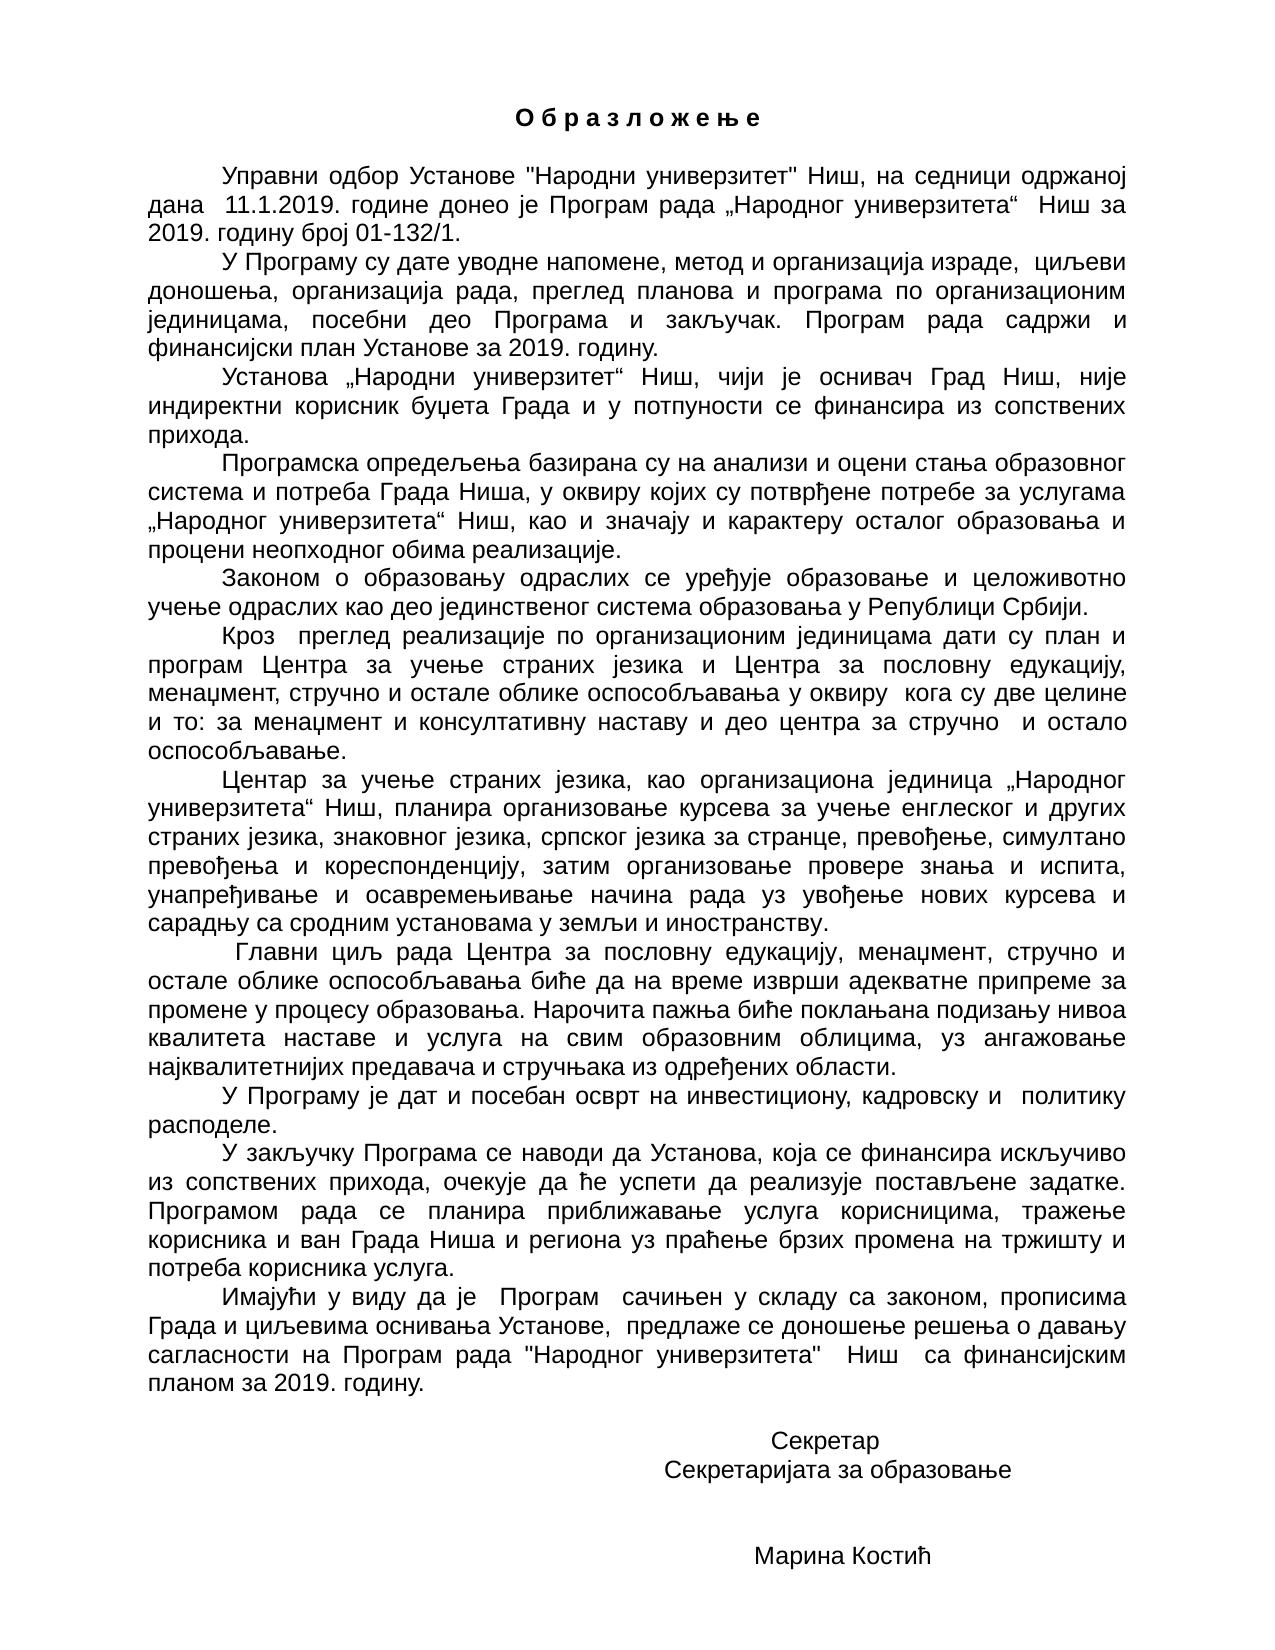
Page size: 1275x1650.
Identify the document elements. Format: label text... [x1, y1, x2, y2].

text Програмска опредељења базирана су на aнализи и оцени стања образовног система и потреба Града Ниша, у оквиру којих су потврђене потребе за услугама „Народног универзитета“ Ниш, као и значају и карактеру осталог образовања и процени неопходног обима реализације. [148, 448, 1127, 563]
text Управни одбор Установе "Народни универзитет" Ниш, на седници одржаној дана 11.1.2019. године донео је Програм рада „Народног универзитета“ Ниш за 2019. годину број 01-132/1. [148, 161, 1127, 247]
text У Програму су дате уводне напомене, метод и организација израде, циљеви доношења, организација рада, преглед планова и програма по организационим јединицама, посебни део Програма и закључак. Програм рада садржи и финансијски план Установе за 2019. годину. [148, 247, 1127, 362]
text Центар за учење страних језика, као организациона јединица „Народног универзитета“ Ниш, планира организовање курсева за учење енглеског и других страних језика, знаковног језика, српског језика за странце, превођење, симултано превођења и кореспонденцију, затим организовање провере знања и испита, унапређивање и осавремењивање начина рада уз увођење нових курсева и сарадњу са сродним установама у земљи и иностранству. [148, 765, 1127, 937]
text Секретар [148, 1426, 1127, 1455]
text У закључку Програма се наводи да Установа, која се финансира искључиво из сопствених прихода, очекује да ће успети да реализује постављене задатке. Програмом рада се планира приближавање услуга корисницима, тражење корисника и ван Града Ниша и региона уз праћење брзих промена на тржишту и потреба корисника услуга. [148, 1138, 1127, 1282]
text У Програму је дат и посебан осврт на инвестициону, кадровску и политику расподеле. [148, 1081, 1127, 1138]
text Имајући у виду да је Програм сачињен у складу са законом, прописима Града и циљевима оснивања Установе, предлаже се доношење решења о давању сагласности на Програм рада "Народног универзитета" Ниш са финансијским планом за 2019. годину. [148, 1282, 1127, 1397]
text Законом о образовању одраслих се уређује образовање и целоживотно учење одраслих као део јединственог система образовања у Републици Србији. [148, 563, 1127, 621]
text Главни циљ рада Центра за пословну едукацију, менаџмент, стручно и остале облике оспособљавања биће да на време изврши адекватне припреме за промене у процесу образовања. Нарочита пажња биће поклањана подизању нивоа квалитета наставе и услуга на свим образовним облицима, уз ангажовање најквалитетнијих предавача и стручњака из одређених области. [148, 937, 1127, 1081]
text Марина Костић [148, 1541, 1127, 1570]
text Кроз преглед реализације по организационим јединицама дати су план и програм Центра за учење страних језика и Центра за пословну едукацију, менаџмент, стручно и остале облике оспособљавања у оквиру кога су две целине и то: за менаџмент и консултативну наставу и део центра за стручно и остало оспособљавање. [148, 621, 1127, 765]
text О б р а з л о ж е њ е [148, 103, 1127, 132]
text Установа „Народни универзитет“ Ниш, чији је оснивач Град Ниш, није индиректни корисник буџета Града и у потпуности се финансира из сопствених прихода. [148, 362, 1127, 448]
text Секретаријата за образовање [148, 1455, 1127, 1483]
